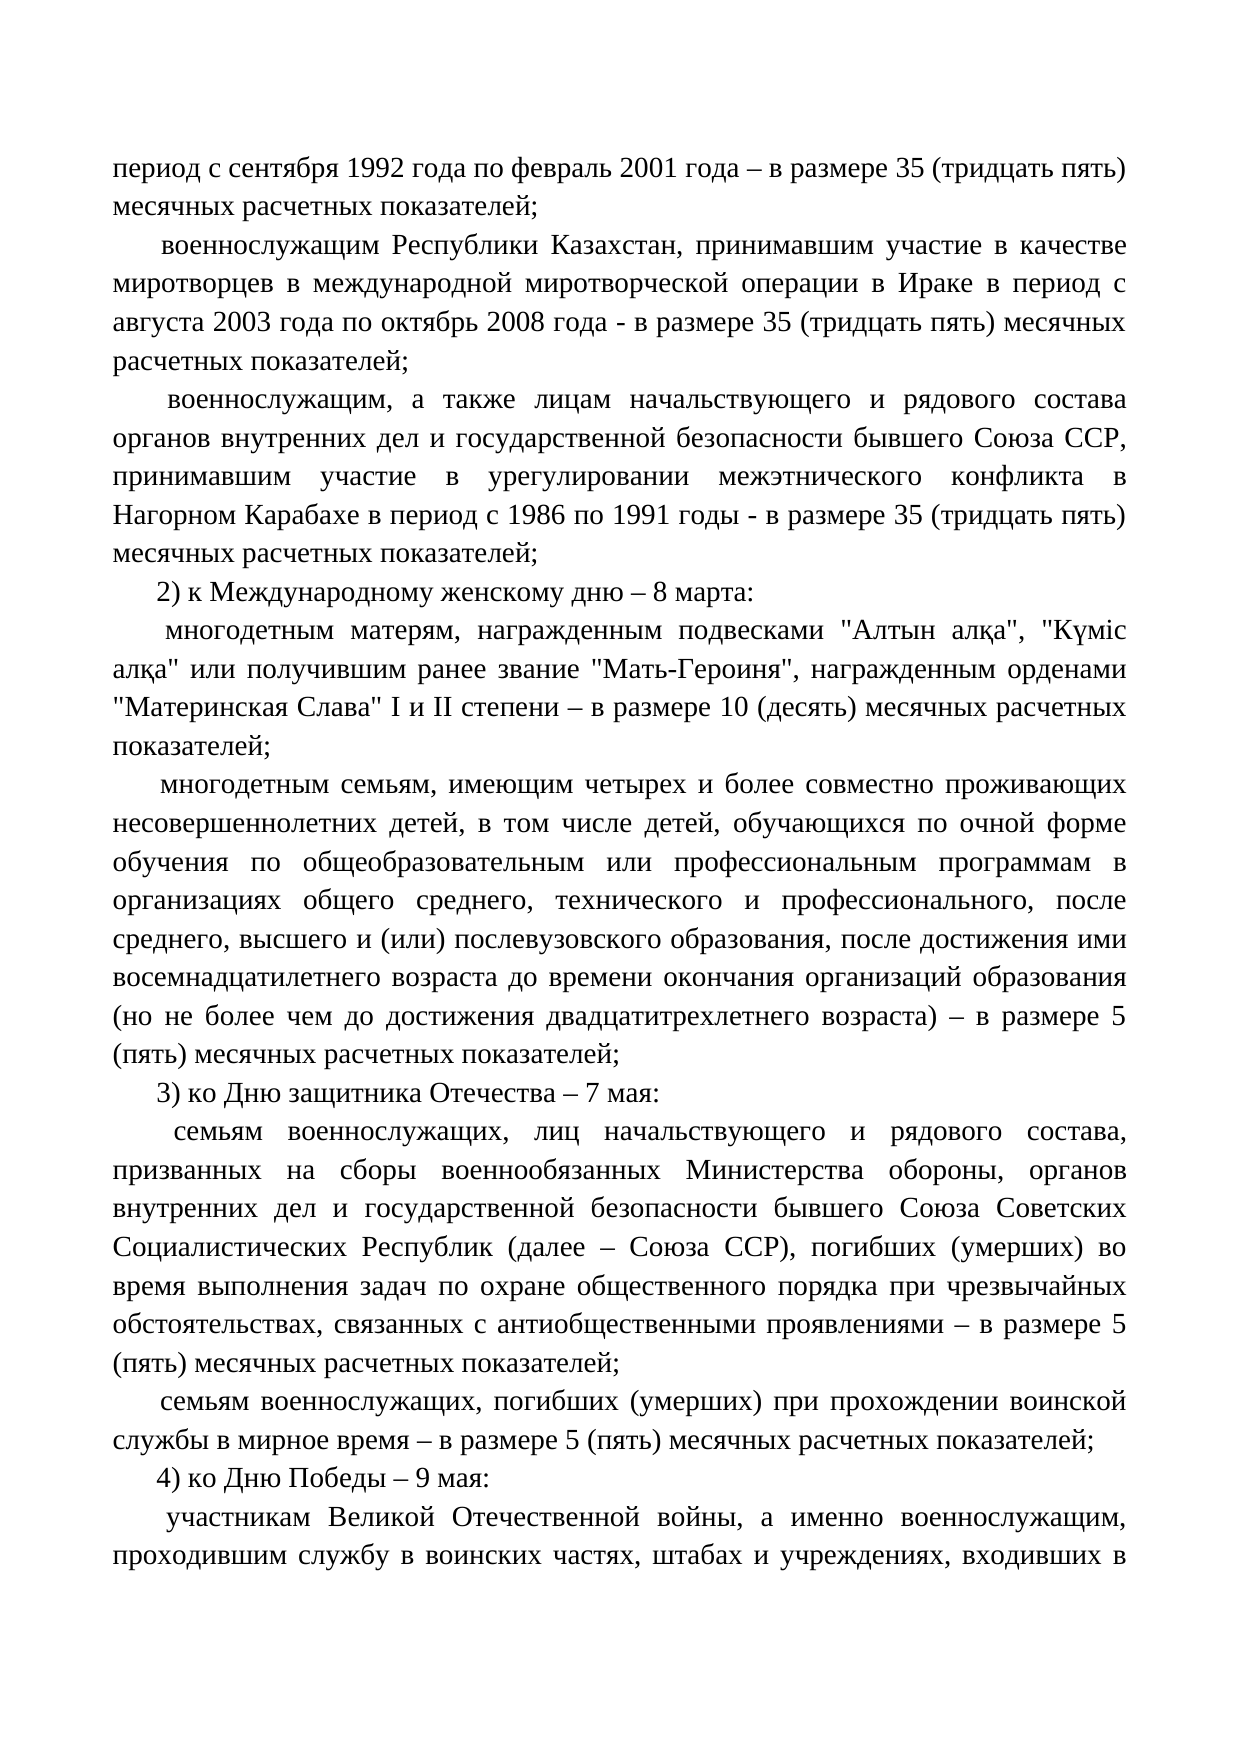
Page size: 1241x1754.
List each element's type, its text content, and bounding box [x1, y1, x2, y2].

text семьям военнослужащих, погибших (умерших) при прохождении воинской службы в мирное время – в размере 5 (пять) месячных расчетных показателей; [112, 1383, 1128, 1455]
text многодетным матерям, награжденным подвесками "Алтын алқа", "Күміс алқа" или получившим ранее звание "Мать-Героиня", награжденным орденами "Материнская Слава" I и II степени – в размере 10 (десять) месячных расчетных показателей; [112, 612, 1128, 762]
text военнослужащим, а также лицам начальствующего и рядового состава органов внутренних дел и государственной безопасности бывшего Союза ССР, принимавшим участие в урегулировании межэтнического конфликта в Нагорном Карабахе в период с 1986 по 1991 годы - в размере 35 (тридцать пять) месячных расчетных показателей; [112, 381, 1128, 569]
text 3) ко Дню защитника Отечества – 7 мая: [112, 1075, 1128, 1108]
text семьям военнослужащих, лиц начальствующего и рядового состава, призванных на сборы военнообязанных Министерства обороны, органов внутренних дел и государственной безопасности бывшего Союза Советских Социалистических Республик (далее – Союза ССР), погибших (умерших) во время выполнения задач по охране общественного порядка при чрезвычайных обстоятельствах, связанных с антиобщественными проявлениями – в размере 5 (пять) месячных расчетных показателей; [112, 1113, 1128, 1378]
text 4) ко Дню Победы – 9 мая: [112, 1460, 1128, 1494]
text 2) к Международному женскому дню – 8 марта: [112, 574, 1128, 607]
text многодетным семьям, имеющим четырех и более совместно проживающих несовершеннолетних детей, в том числе детей, обучающихся по очной форме обучения по общеобразовательным или профессиональным программам в организациях общего среднего, технического и профессионального, после среднего, высшего и (или) послевузовского образования, после достижения ими восемнадцатилетнего возраста до времени окончания организаций образования (но не более чем до достижения двадцатитрехлетнего возраста) – в размере 5 (пять) месячных расчетных показателей; [112, 767, 1128, 1070]
text военнослужащим Республики Казахстан, принимавшим участие в качестве миротворцев в международной миротворческой операции в Ираке в период с августа 2003 года по октябрь 2008 года - в размере 35 (тридцать пять) месячных расчетных показателей; [112, 227, 1128, 376]
